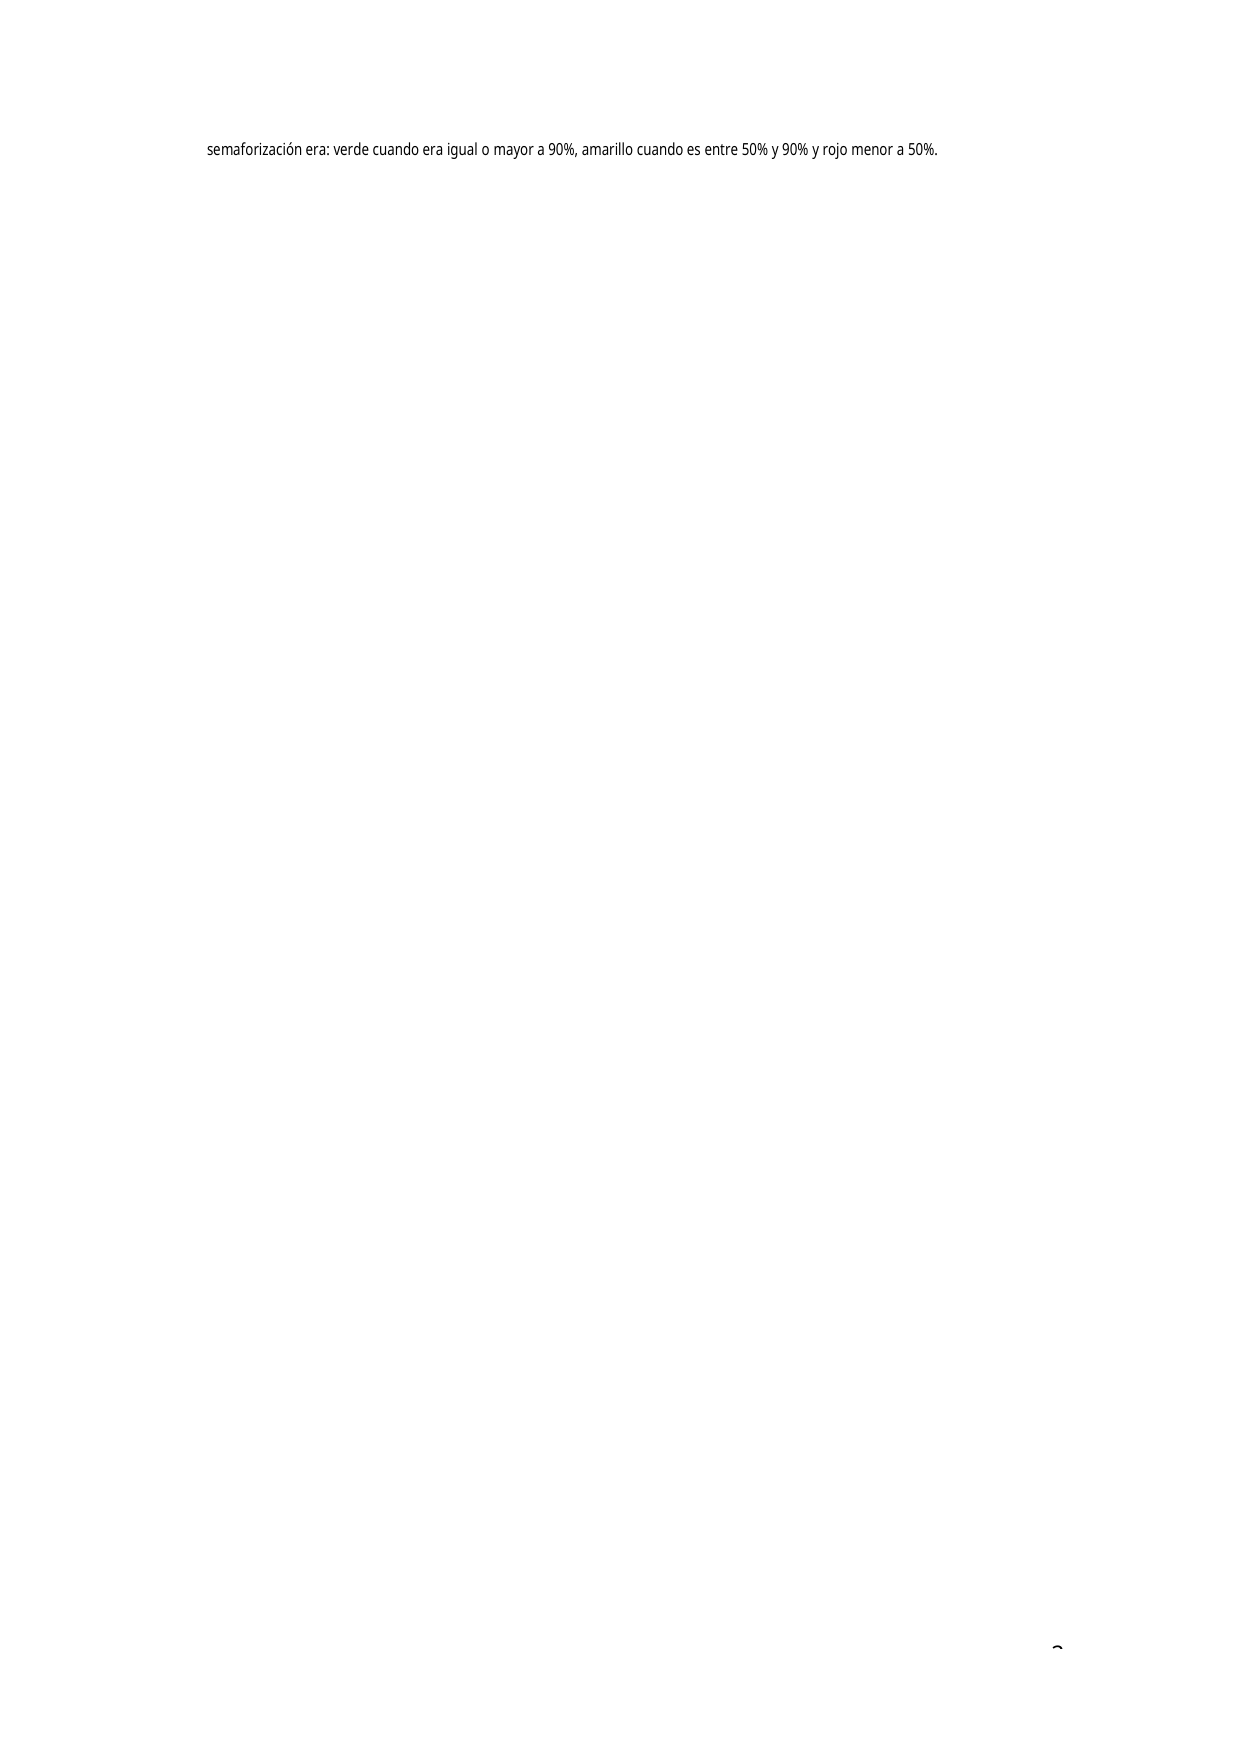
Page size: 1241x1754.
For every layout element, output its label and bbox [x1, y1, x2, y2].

text [207, 137, 1111, 160]
